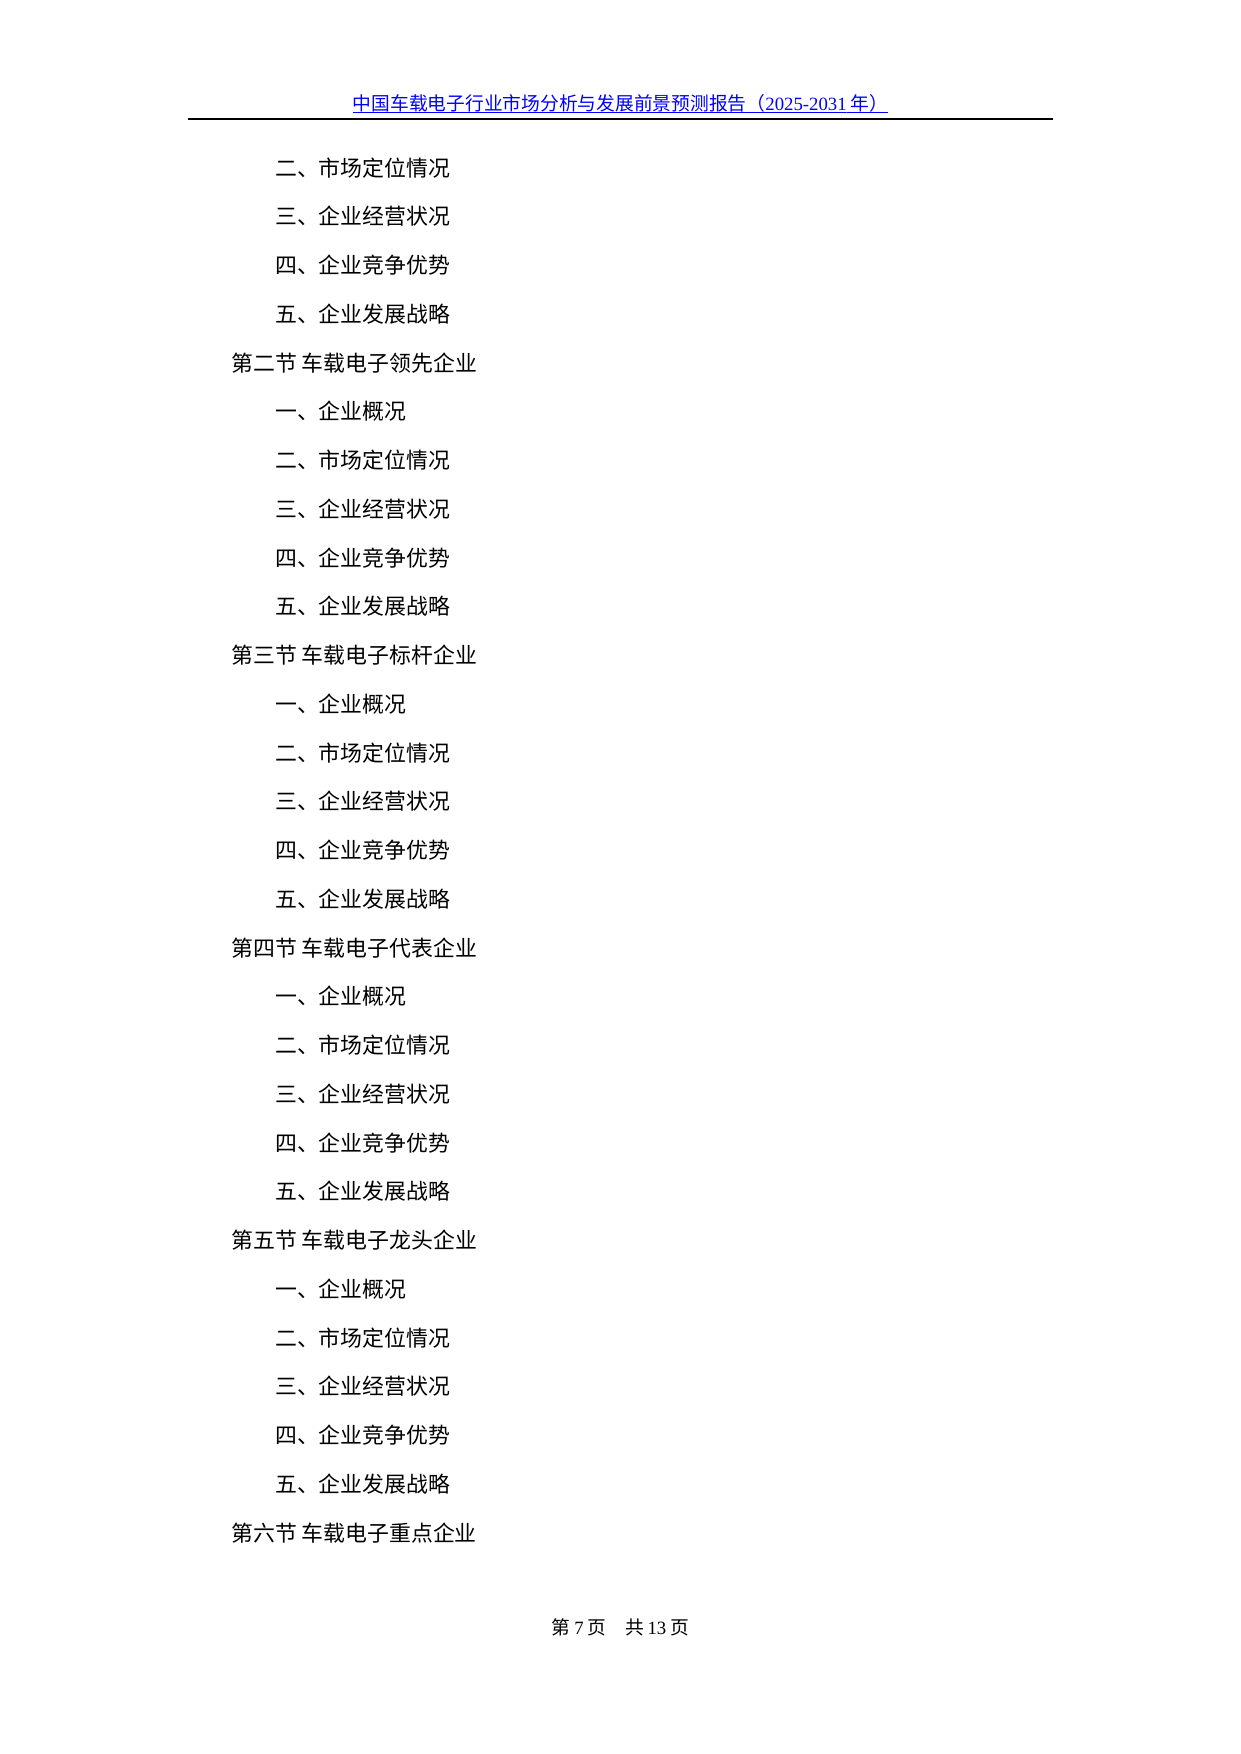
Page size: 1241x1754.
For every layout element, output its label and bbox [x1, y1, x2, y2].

text [187, 150, 1053, 1548]
